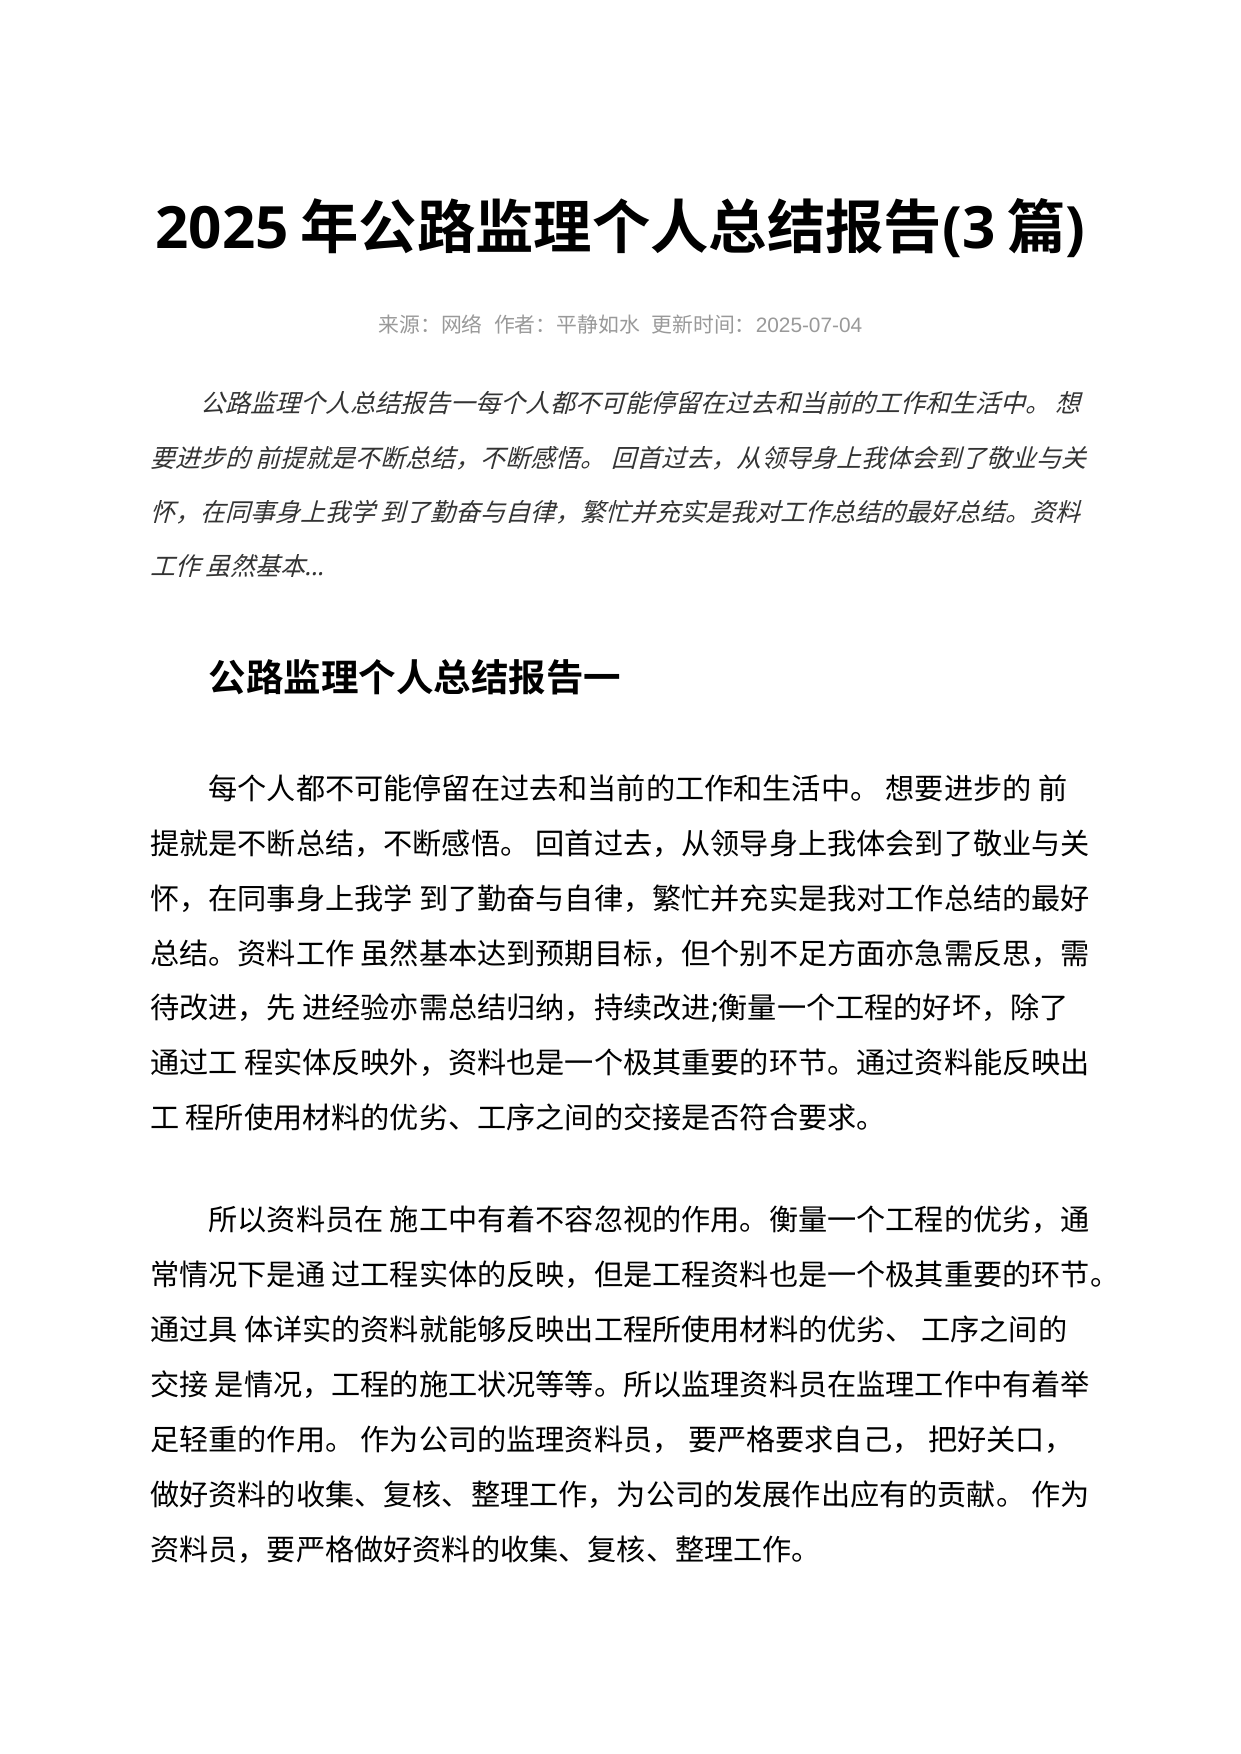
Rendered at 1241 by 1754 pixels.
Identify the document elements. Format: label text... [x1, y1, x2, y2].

text 每个人都不可能停留在过去和当前的工作和生活中。 想要进步的 前提就是不断总结，不断感悟。 回首过去，从领导身上我体会到了敬业与关怀，在同事身上我学 到了勤奋与自律，繁忙并充实是我对工作总结的最好总结。资料工作 虽然基本达到预期目标，但个别不足方面亦急需反思，需待改进，先 进经验亦需总结归纳，持续改进;衡量一个工程的好坏，除了通过工 程实体反映外，资料也是一个极其重要的环节。通过资料能反映出工 程所使用材料的优劣、工序之间的交接是否符合要求。 [150, 766, 1090, 1137]
text 来源：网络 作者：平静如水 更新时间：2025-07-04 [150, 313, 1090, 337]
text 公路监理个人总结报告一每个人都不可能停留在过去和当前的工作和生活中。 想要进步的 前提就是不断总结，不断感悟。 回首过去，从领导身上我体会到了敬业与关怀，在同事身上我学 到了勤奋与自律，繁忙并充实是我对工作总结的最好总结。资料工作 虽然基本... [150, 384, 1090, 583]
text 公路监理个人总结报告一 [150, 648, 1090, 702]
subtitle 2025年公路监理个人总结报告(3篇) [150, 181, 1090, 266]
text 所以资料员在 施工中有着不容忽视的作用。衡量一个工程的优劣，通常情况下是通 过工程实体的反映，但是工程资料也是一个极其重要的环节。通过具 体详实的资料就能够反映出工程所使用材料的优劣、 工序之间的交接 是情况，工程的施工状况等等。所以监理资料员在监理工作中有着举 足轻重的作用。 作为公司的监理资料员， 要严格要求自己， 把好关口， 做好资料的收集、复核、整理工作，为公司的发展作出应有的贡献。 作为资料员，要严格做好资料的收集、复核、整理工作。 [150, 1197, 1090, 1568]
